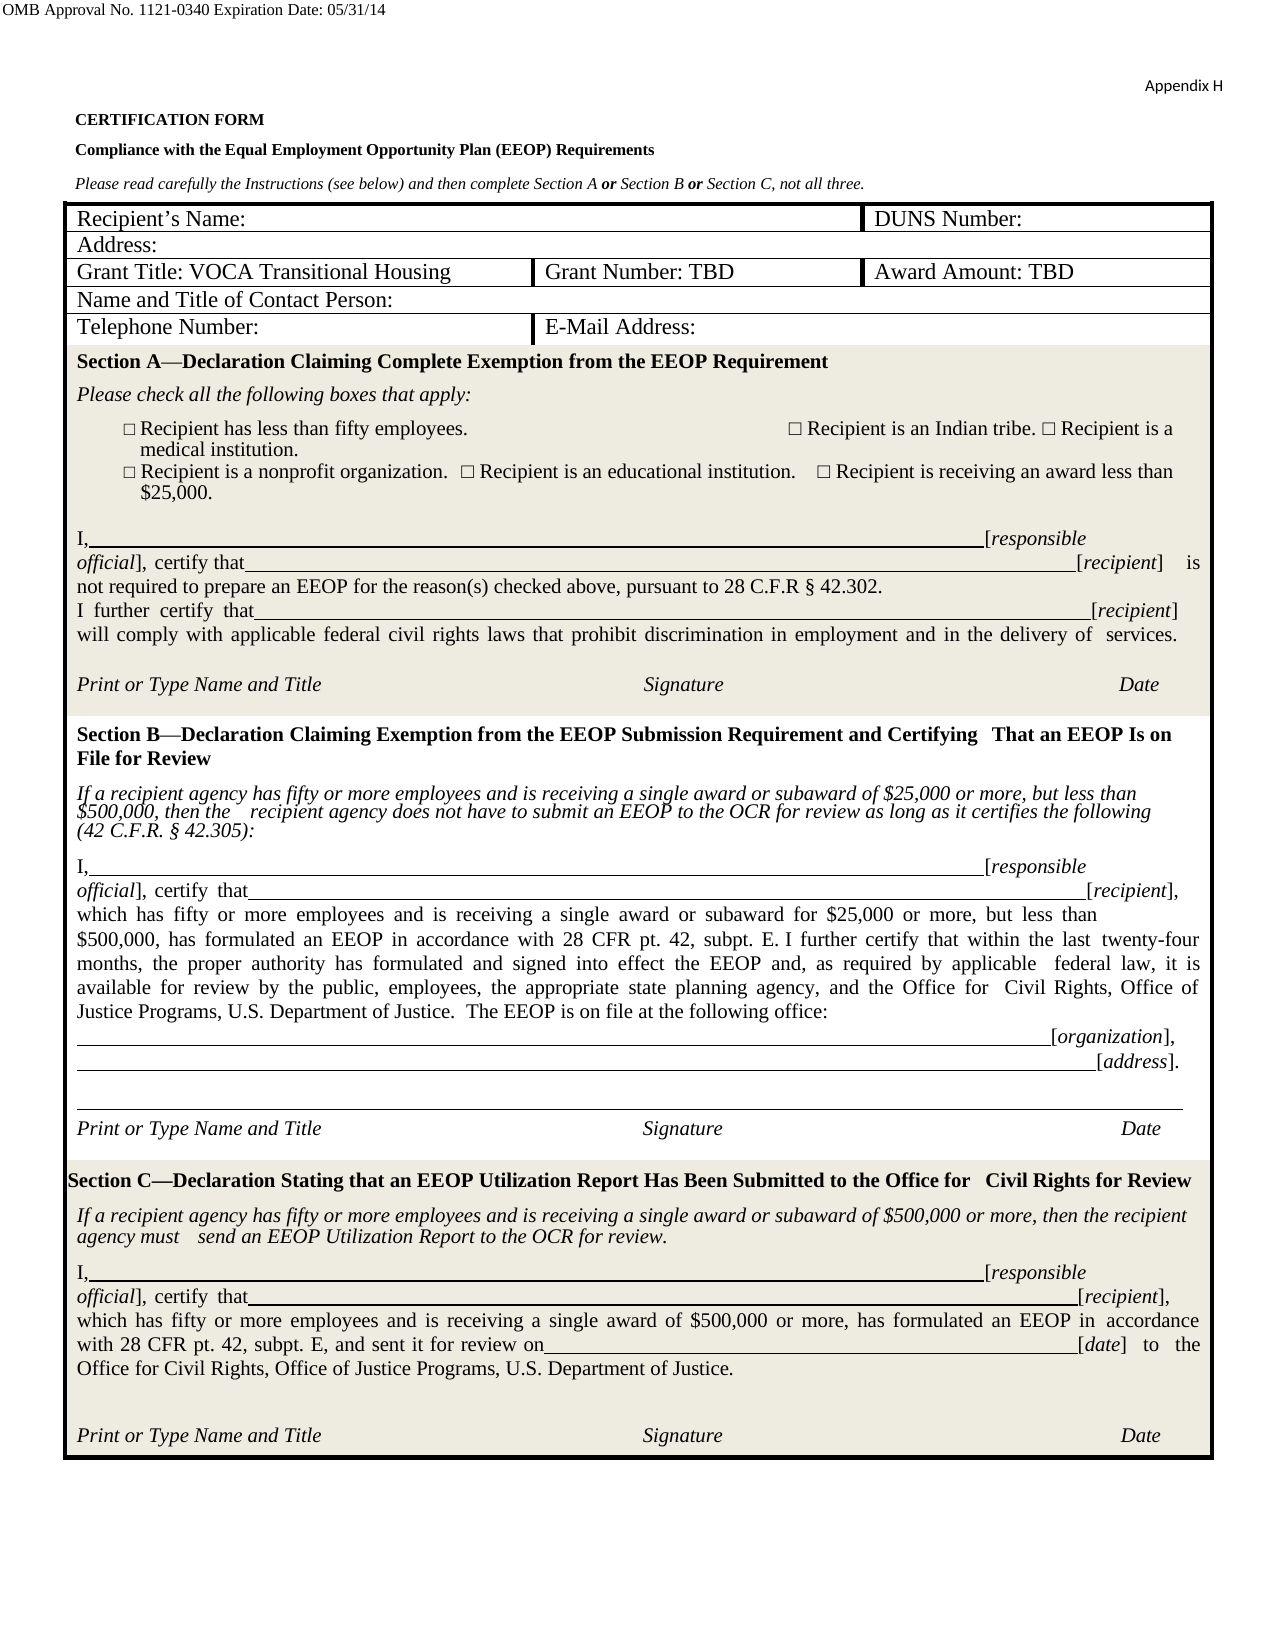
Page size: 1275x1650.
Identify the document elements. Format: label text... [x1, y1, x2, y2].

table_cell Grant Title: VOCA Transitional Housing [67, 259, 531, 286]
table_cell Grant Number: TBD [535, 259, 860, 286]
table_header DUNS Number: [865, 206, 1210, 231]
table_cell Telephone Number: [67, 314, 531, 345]
subtitle Compliance with the Equal Employment Opportunity Plan (EEOP) Requirements [75, 133, 1223, 161]
table_cell E-Mail Address: [535, 314, 1210, 345]
table_header Recipient’s Name: [67, 206, 860, 231]
text CERTIFICATION FORM [75, 99, 1223, 133]
table_cell Address: [67, 232, 1210, 258]
table_cell Section A—Declaration Claiming Complete Exemption from the EEOP Requirement Please check all the following boxes that apply: Recipient has less than fifty employees. □ Recipient is an Indian tribe. □ Recipient is a medical institution. Recipient is a nonprofit organization. □ Recipient is an educational institution. □ Recipient is receiving an award less than $25,000. I, [responsible official], certify that [recipient] is not required to prepare an EEOP for the reason(s) checked above, pursuant to 28 C.F.R § 42.302. I further certify that [recipient] will comply with applicable federal civil rights laws that prohibit discrimination in employment and in the delivery of services. Print or Type Name and Title Signature Date [67, 346, 1210, 716]
table_cell Section B—Declaration Claiming Exemption from the EEOP Submission Requirement and Certifying That an EEOP Is on File for Review If a recipient agency has fifty or more employees and is receiving a single award or subaward of $25,000 or more, but less than $500,000, then the recipient agency does not have to submit an EEOP to the OCR for review as long as it certifies the following (42 C.F.R. § 42.305): I, [responsible official], certify that [recipient], which has fifty or more employees and is receiving a single award or subaward for $25,000 or more, but less than $500,000, has formulated an EEOP in accordance with 28 CFR pt. 42, subpt. E. I further certify that within the last twenty-four months, the proper authority has formulated and signed into effect the EEOP and, as required by applicable federal law, it is available for review by the public, employees, the appropriate state planning agency, and the Office for Civil Rights, Office of Justice Programs, U.S. Department of Justice. The EEOP is on file at the following office: [organization], [address]. Print or Type Name and Title Signature Date [67, 716, 1210, 1160]
text Please read carefully the Instructions (see below) and then complete Section A or Section B or Section C, not all three. [75, 174, 1223, 193]
table_cell Section C—Declaration Stating that an EEOP Utilization Report Has Been Submitted to the Office for Civil Rights for Review If a recipient agency has fifty or more employees and is receiving a single award or subaward of $500,000 or more, then the recipient agency must send an EEOP Utilization Report to the OCR for review. I, [responsible official], certify that [recipient], which has fifty or more employees and is receiving a single award of $500,000 or more, has formulated an EEOP in accordance with 28 CFR pt. 42, subpt. E, and sent it for review on [date] to the Office for Civil Rights, Office of Justice Programs, U.S. Department of Justice. Print or Type Name and Title Signature Date [67, 1161, 1210, 1455]
table_cell Award Amount: TBD [865, 259, 1210, 286]
table_cell Name and Title of Contact Person: [67, 287, 1210, 313]
